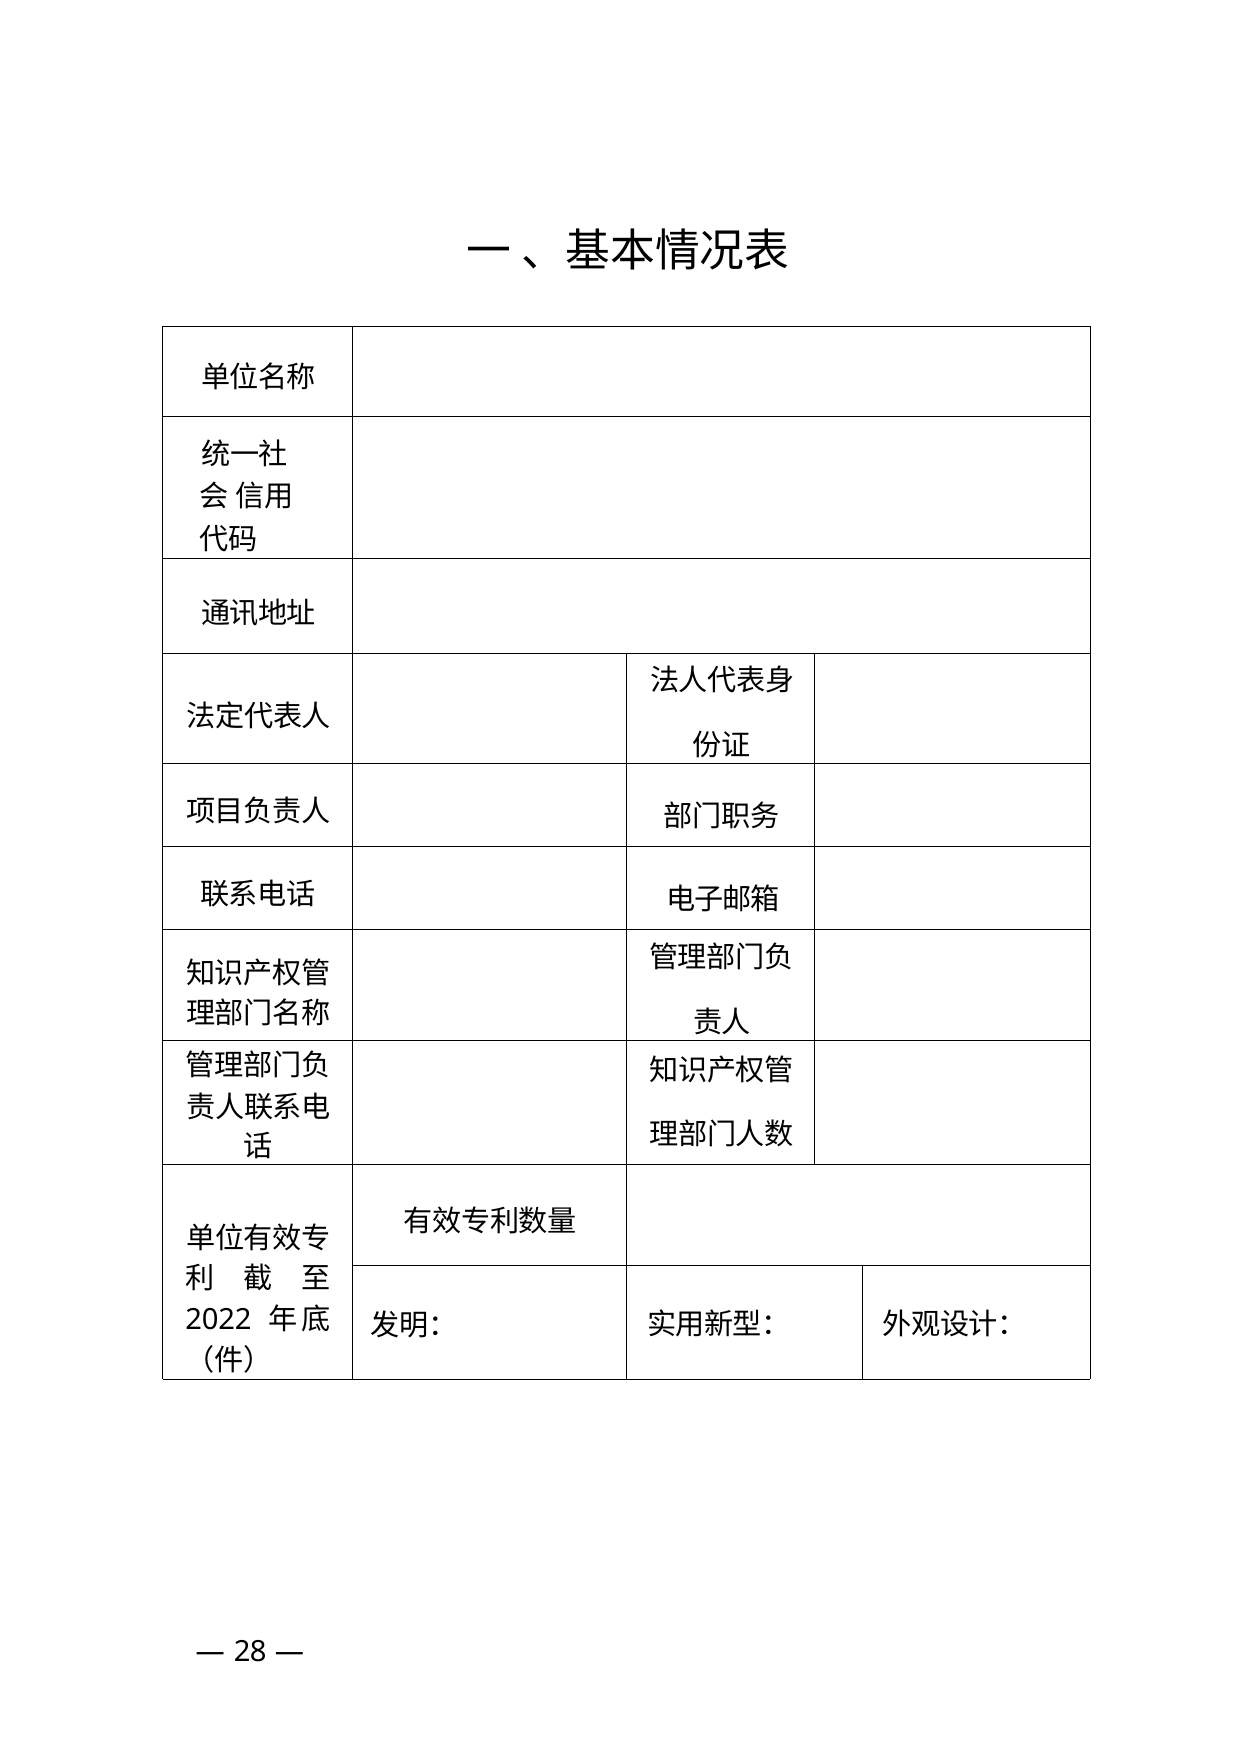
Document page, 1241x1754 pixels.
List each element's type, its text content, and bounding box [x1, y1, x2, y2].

table_cell [815, 764, 1090, 846]
table_cell [353, 1041, 626, 1164]
text 一 、基本情况表 [466, 226, 1090, 276]
table_cell [353, 417, 1090, 557]
table_header [353, 327, 1090, 416]
table_cell [815, 847, 1090, 929]
table_cell 统一社会 信用代码 [163, 417, 352, 557]
table_cell 法定代表人 [163, 654, 352, 763]
table_cell [353, 847, 626, 929]
table_cell 部门职务 [627, 764, 814, 846]
table_cell 管理部门负 责人联系电 话 [163, 1041, 352, 1164]
table_cell 管理部门负 责人 [627, 930, 814, 1040]
table_cell 发明： [353, 1266, 626, 1379]
table_cell 项目负责人 [163, 764, 352, 846]
table_cell [627, 1165, 1090, 1265]
table_cell 联系电话 [163, 847, 352, 929]
table_cell 外观设计： [863, 1266, 1090, 1379]
table_cell [815, 1041, 1090, 1164]
table_cell [815, 654, 1090, 763]
table_cell 法人代表身 份证 [627, 654, 814, 763]
table_cell 实用新型： [627, 1266, 862, 1379]
table_cell [815, 930, 1090, 1040]
table_cell 有效专利数量 [353, 1165, 626, 1265]
table_cell 电子邮箱 [627, 847, 814, 929]
table_header 单位名称 [163, 327, 352, 416]
table_cell 通讯地址 [163, 559, 352, 653]
table_cell [353, 654, 626, 763]
table_cell 知识产权管 理部门人数 [627, 1041, 814, 1164]
table_cell [353, 930, 626, 1040]
table_cell [353, 764, 626, 846]
table_cell 单位有效专 利截至2022 年底（件） [163, 1165, 352, 1379]
table_cell [353, 559, 1090, 653]
table_cell 知识产权管 理部门名称 [163, 930, 352, 1040]
